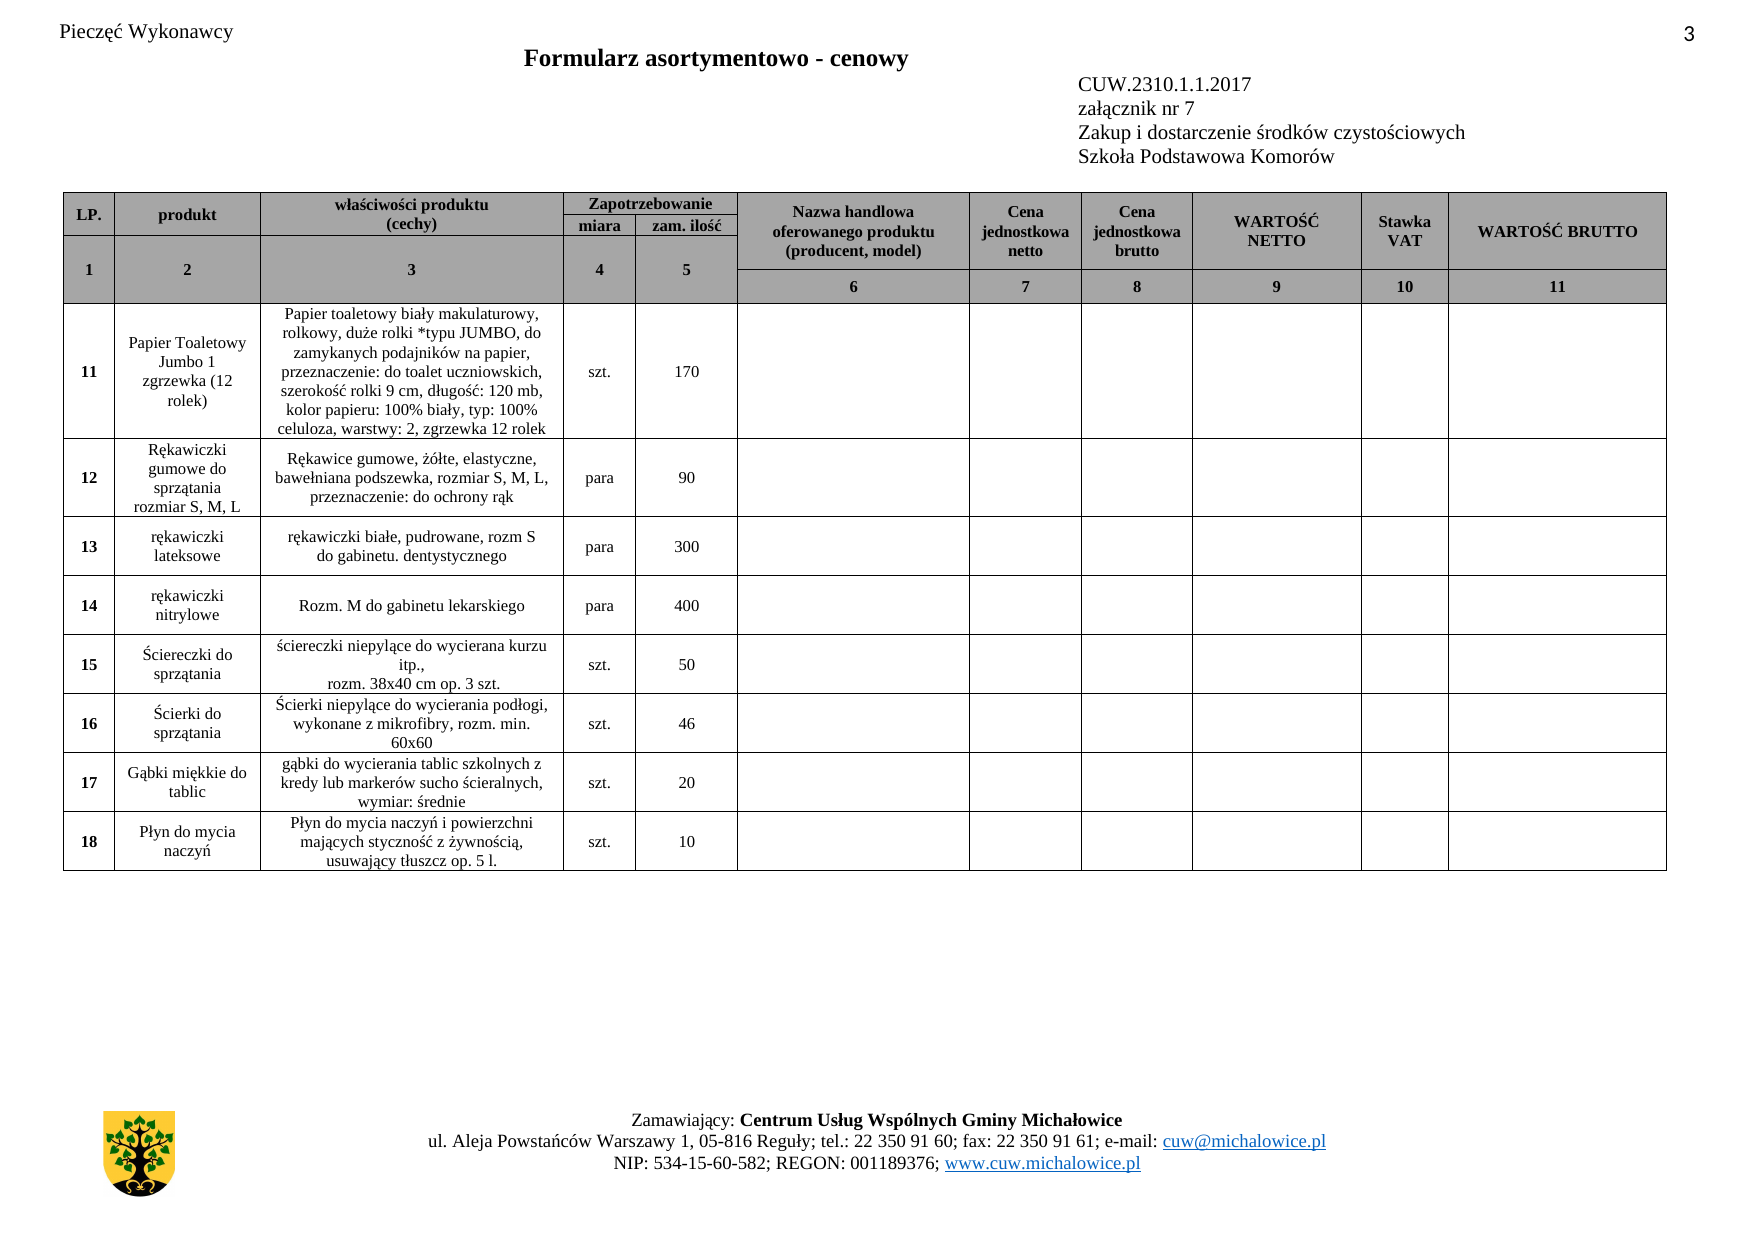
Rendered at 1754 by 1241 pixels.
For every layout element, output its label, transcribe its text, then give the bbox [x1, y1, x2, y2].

table_cell szt. [564, 694, 635, 752]
table_cell [738, 517, 969, 575]
table_cell [970, 753, 1081, 811]
table_cell 10 [1362, 270, 1448, 303]
table_cell Ścierki niepylące do wycierania podłogi, wykonane z mikrofibry, rozm. min. 60x60 [261, 694, 563, 752]
table_cell para [564, 517, 635, 575]
table_cell 13 [64, 517, 114, 575]
table_cell Papier toaletowy biały makulaturowy, rolkowy, duże rolki *typu JUMBO, do zamykanych podajników na papier, przeznaczenie: do toalet uczniowskich, szerokość rolki , długość: 120 mb, kolor papieru: 100% biały, typ: 100% celuloza, warstwy: 2, zgrzewka 12 rolek [261, 304, 563, 438]
table_header Nazwa handlowa oferowanego produktu (producent, model) [738, 193, 969, 269]
table_cell [1193, 635, 1361, 693]
table_cell [1193, 812, 1361, 870]
table_cell [738, 576, 969, 634]
table_cell [1193, 439, 1361, 516]
table_cell [970, 517, 1081, 575]
table_cell Płyn do mycia naczyń i powierzchni mających styczność z żywnością, usuwający tłuszcz op. . [261, 812, 563, 870]
table_cell rękawiczki białe, pudrowane, rozm S do gabinetu. dentystycznego [261, 517, 563, 575]
table_cell 400 [636, 576, 737, 634]
table_cell [1082, 694, 1192, 752]
table_cell szt. [564, 304, 635, 438]
table_cell [1449, 635, 1666, 693]
table_cell [1082, 439, 1192, 516]
table_cell 11 [1449, 270, 1666, 303]
table_cell para [564, 576, 635, 634]
table_cell 8 [1082, 270, 1192, 303]
table_cell Płyn do mycia naczyń [115, 812, 260, 870]
table_cell 18 [64, 812, 114, 870]
table_cell [738, 753, 969, 811]
table_cell [1362, 576, 1448, 634]
table_cell 11 [64, 304, 114, 438]
table_cell Papier Toaletowy Jumbo 1 zgrzewka (12 rolek) [115, 304, 260, 438]
table_cell [1082, 576, 1192, 634]
table_cell para [564, 439, 635, 516]
table_cell [1193, 517, 1361, 575]
table_header LP. [64, 193, 114, 235]
table_cell miara [564, 215, 635, 235]
table_cell ściereczki niepylące do wycierana kurzu itp., rozm. 38x40 cm op. 3 szt. [261, 635, 563, 693]
table_cell [970, 635, 1081, 693]
table_header WARTOŚĆ BRUTTO [1449, 193, 1666, 269]
table_cell szt. [564, 635, 635, 693]
table_cell [1449, 439, 1666, 516]
table_header Zapotrzebowanie [564, 193, 737, 214]
table_cell 10 [636, 812, 737, 870]
table_cell [1449, 517, 1666, 575]
table_cell [1362, 439, 1448, 516]
table_cell [1193, 304, 1361, 438]
table_cell Rękawice gumowe, żółte, elastyczne, bawełniana podszewka, rozmiar S, M, L, przeznaczenie: do ochrony rąk [261, 439, 563, 516]
table_header Cena jednostkowa netto [970, 193, 1081, 269]
table_header Stawka VAT [1362, 193, 1448, 269]
table_cell 50 [636, 635, 737, 693]
table_header produkt [115, 193, 260, 235]
table_cell gąbki do wycierania tablic szkolnych z kredy lub markerów sucho ścieralnych, wymiar: średnie [261, 753, 563, 811]
table_cell [1082, 635, 1192, 693]
table_cell [1082, 304, 1192, 438]
table_cell 4 [564, 236, 635, 303]
table_cell 6 [738, 270, 969, 303]
table_cell [970, 576, 1081, 634]
table_cell 170 [636, 304, 737, 438]
table_cell [970, 304, 1081, 438]
table_cell [1082, 517, 1192, 575]
table_cell [1449, 304, 1666, 438]
table_cell [1449, 753, 1666, 811]
table_cell 16 [64, 694, 114, 752]
table_cell Rękawiczki gumowe do sprzątania rozmiar S, M, L [115, 439, 260, 516]
table_cell zam. ilość [636, 215, 737, 235]
table_cell [1193, 753, 1361, 811]
table_cell 90 [636, 439, 737, 516]
table_header WARTOŚĆ NETTO [1193, 193, 1361, 269]
table_cell Ścierki do sprzątania [115, 694, 260, 752]
picture [103, 1111, 175, 1197]
table_cell rękawiczki lateksowe [115, 517, 260, 575]
table_cell [738, 694, 969, 752]
table_cell [1362, 517, 1448, 575]
table_header Cena jednostkowa brutto [1082, 193, 1192, 269]
table_cell 15 [64, 635, 114, 693]
table_cell [1449, 576, 1666, 634]
table_cell [1449, 694, 1666, 752]
table_cell [1362, 694, 1448, 752]
table_cell 1 [64, 236, 114, 303]
table_cell Ściereczki do sprzątania [115, 635, 260, 693]
table_cell [738, 812, 969, 870]
table_cell [1082, 812, 1192, 870]
table_cell 7 [970, 270, 1081, 303]
table_cell 5 [636, 236, 737, 303]
table_cell [1362, 635, 1448, 693]
table_cell [1193, 576, 1361, 634]
table_cell szt. [564, 812, 635, 870]
table_header właściwości produktu (cechy) [261, 193, 563, 235]
table_cell szt. [564, 753, 635, 811]
table_cell 3 [261, 236, 563, 303]
table_cell [1362, 304, 1448, 438]
table_cell 9 [1193, 270, 1361, 303]
table_cell 20 [636, 753, 737, 811]
table_cell [970, 812, 1081, 870]
table_cell [1362, 812, 1448, 870]
table_cell [1082, 753, 1192, 811]
table_cell 12 [64, 439, 114, 516]
table_cell [738, 304, 969, 438]
table_cell [1362, 753, 1448, 811]
table_cell [970, 439, 1081, 516]
table_cell rękawiczki nitrylowe [115, 576, 260, 634]
table_cell 300 [636, 517, 737, 575]
table_cell 2 [115, 236, 260, 303]
table_cell Gąbki miękkie do tablic [115, 753, 260, 811]
table_cell 46 [636, 694, 737, 752]
table_cell [1449, 812, 1666, 870]
table_cell [970, 694, 1081, 752]
table_cell 17 [64, 753, 114, 811]
table_cell 14 [64, 576, 114, 634]
table_cell [1193, 694, 1361, 752]
table_cell [738, 635, 969, 693]
table_cell Rozm. M do gabinetu lekarskiego [261, 576, 563, 634]
table_cell [738, 439, 969, 516]
